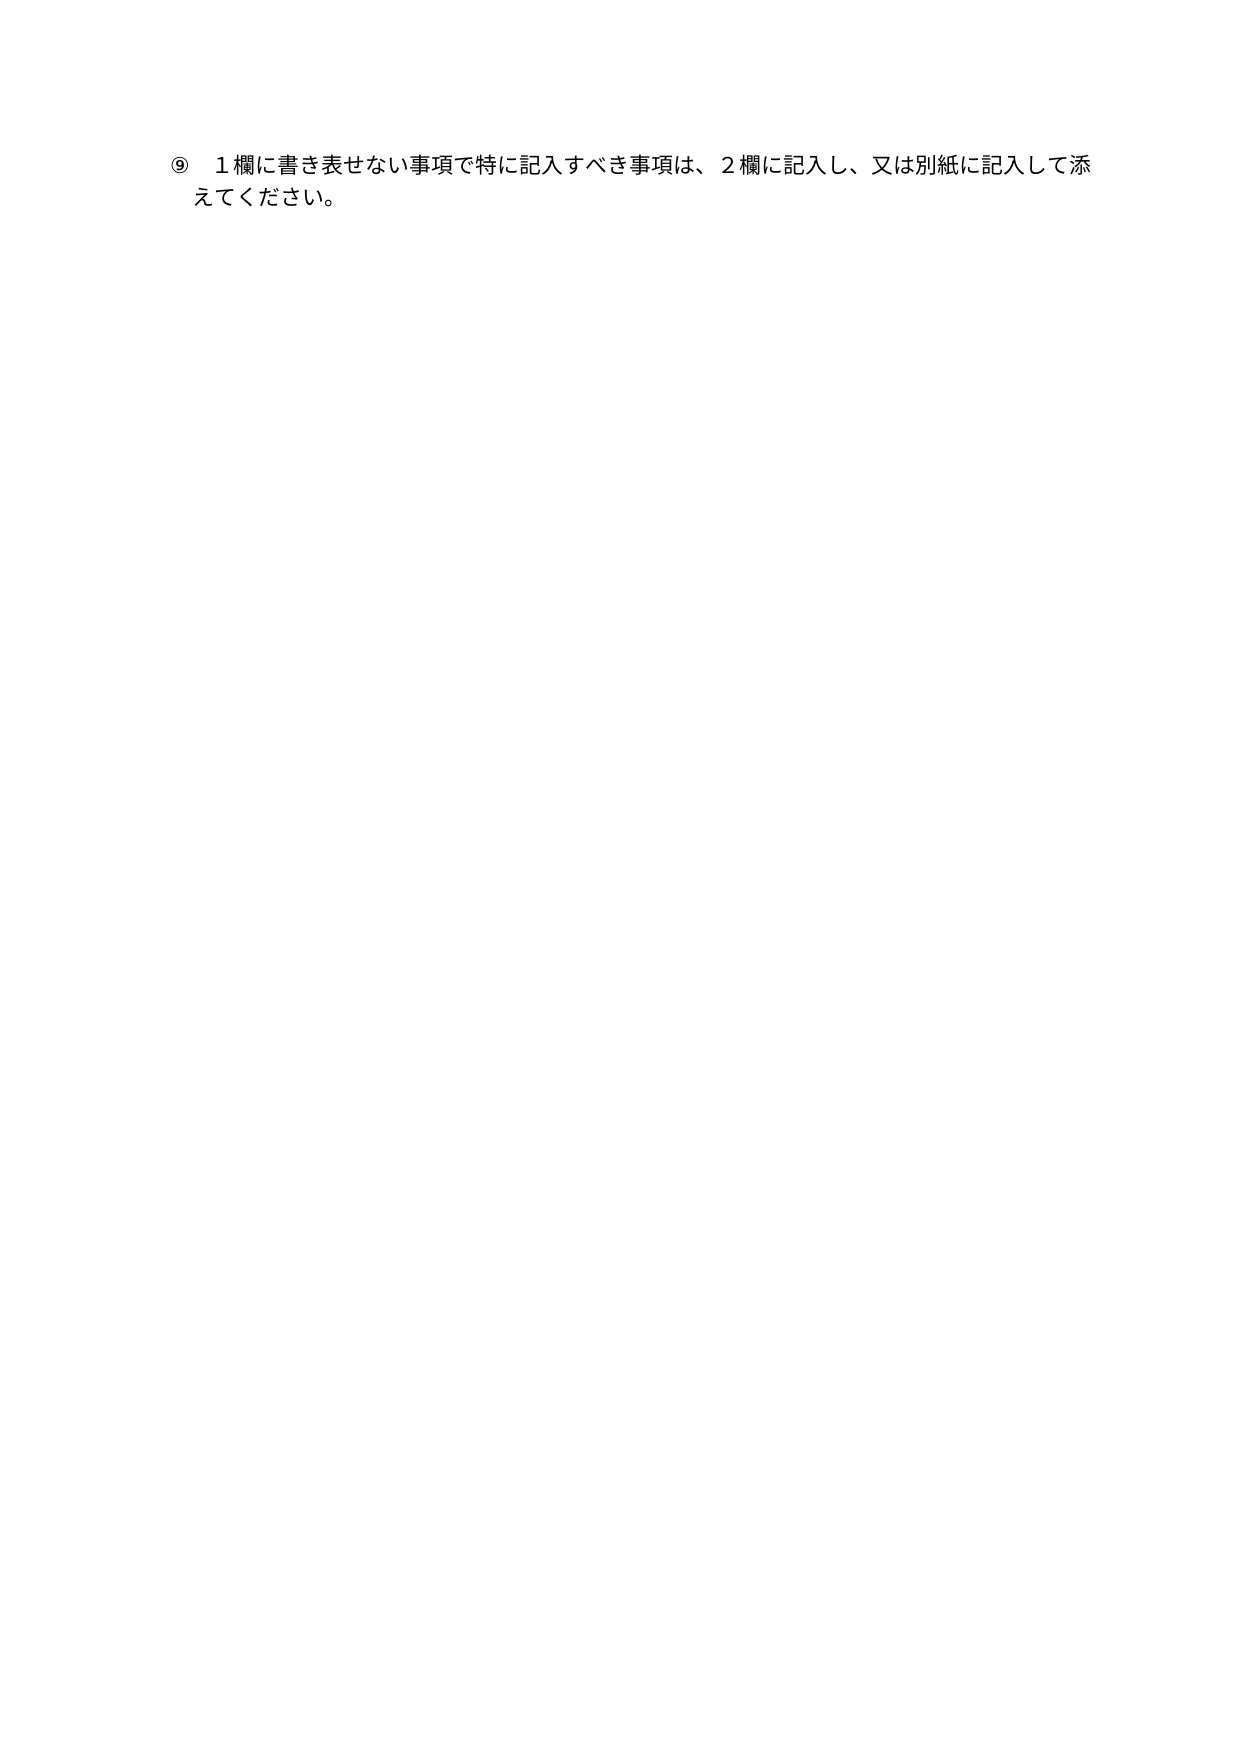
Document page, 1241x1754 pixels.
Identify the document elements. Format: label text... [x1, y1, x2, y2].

text ⑨ １欄に書き表せない事項で特に記入すべき事項は、２欄に記入し、又は別紙に記入して添えてください。 [170, 148, 1092, 211]
